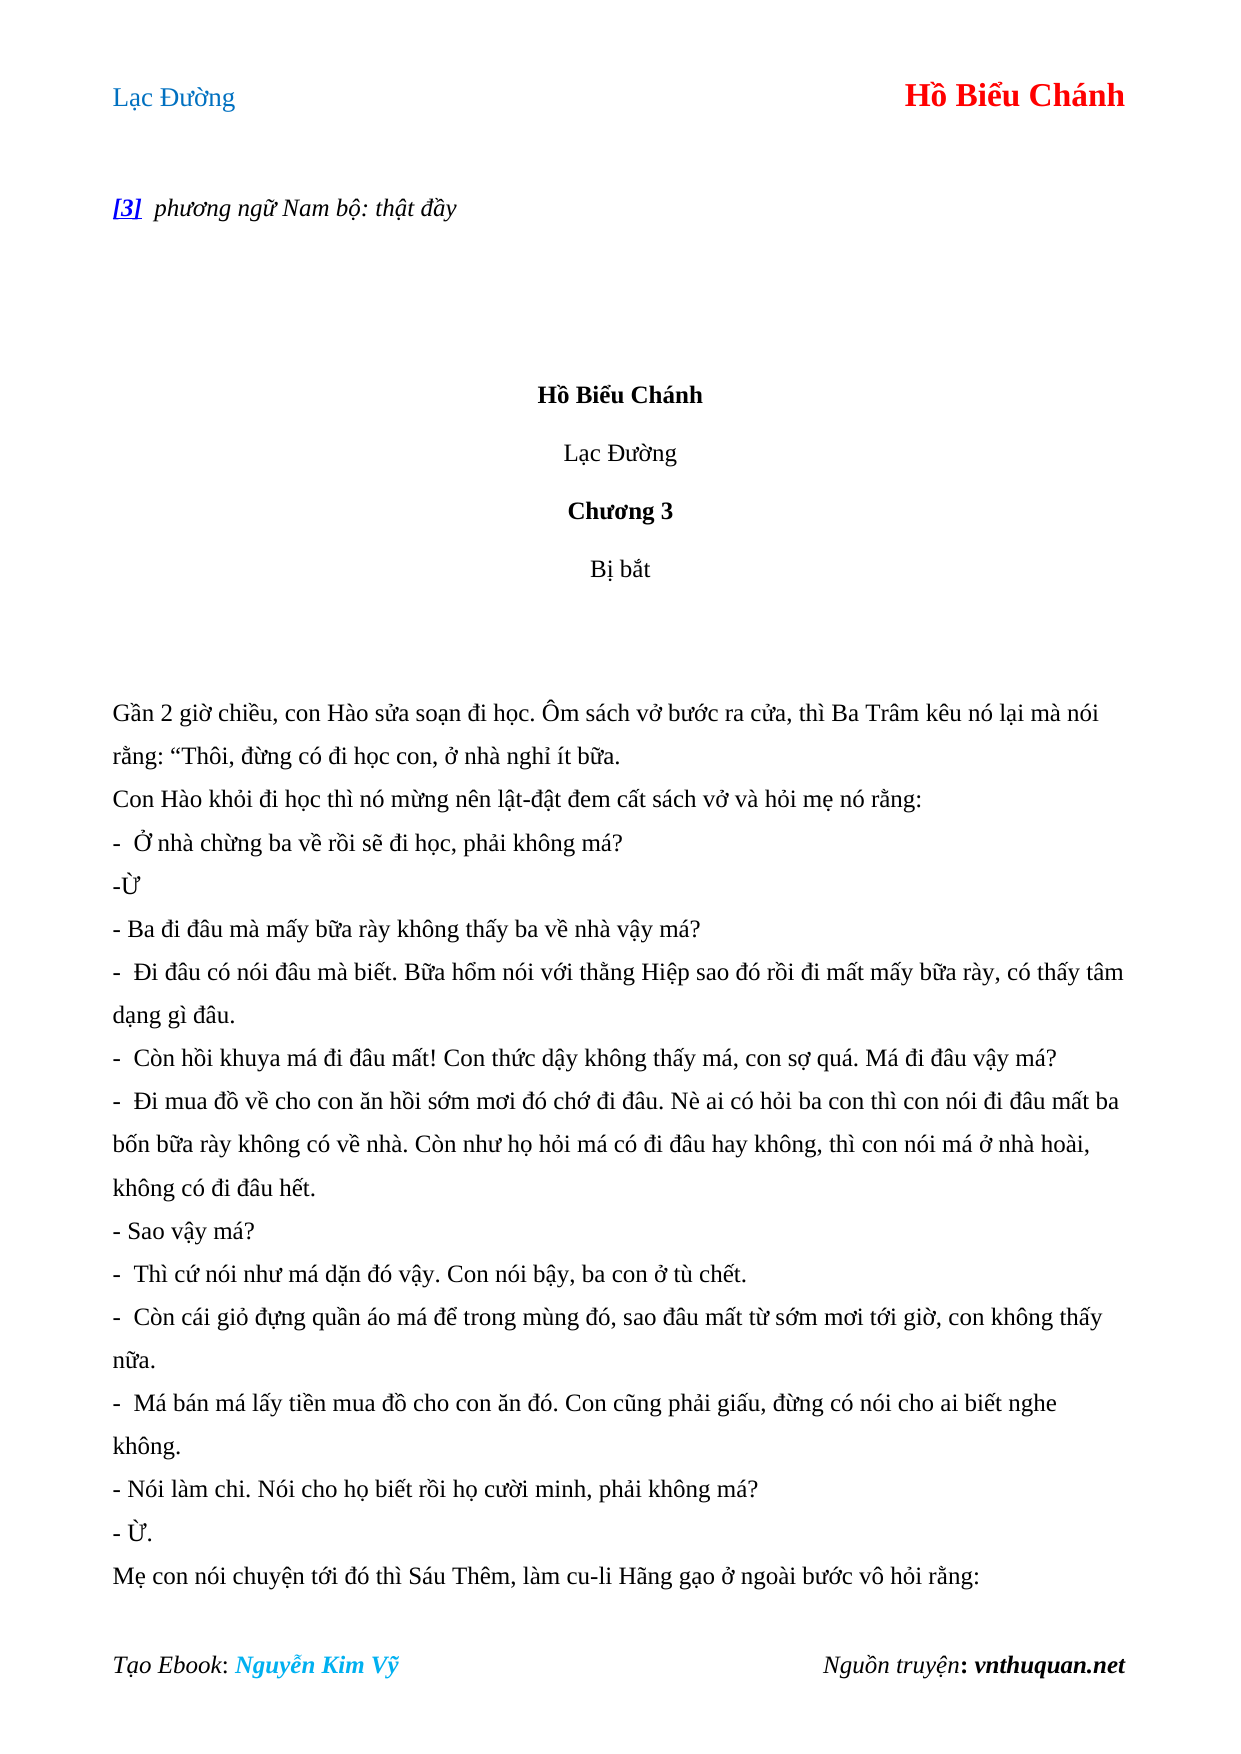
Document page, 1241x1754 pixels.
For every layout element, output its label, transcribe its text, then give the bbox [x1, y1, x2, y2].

text Lạc Ðường [112, 438, 1128, 467]
text Chương 3 [112, 496, 1128, 525]
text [112, 150, 1128, 308]
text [112, 612, 1128, 1589]
text Hồ Biểu Chánh [112, 380, 1128, 409]
text Bị bắt [112, 554, 1128, 583]
